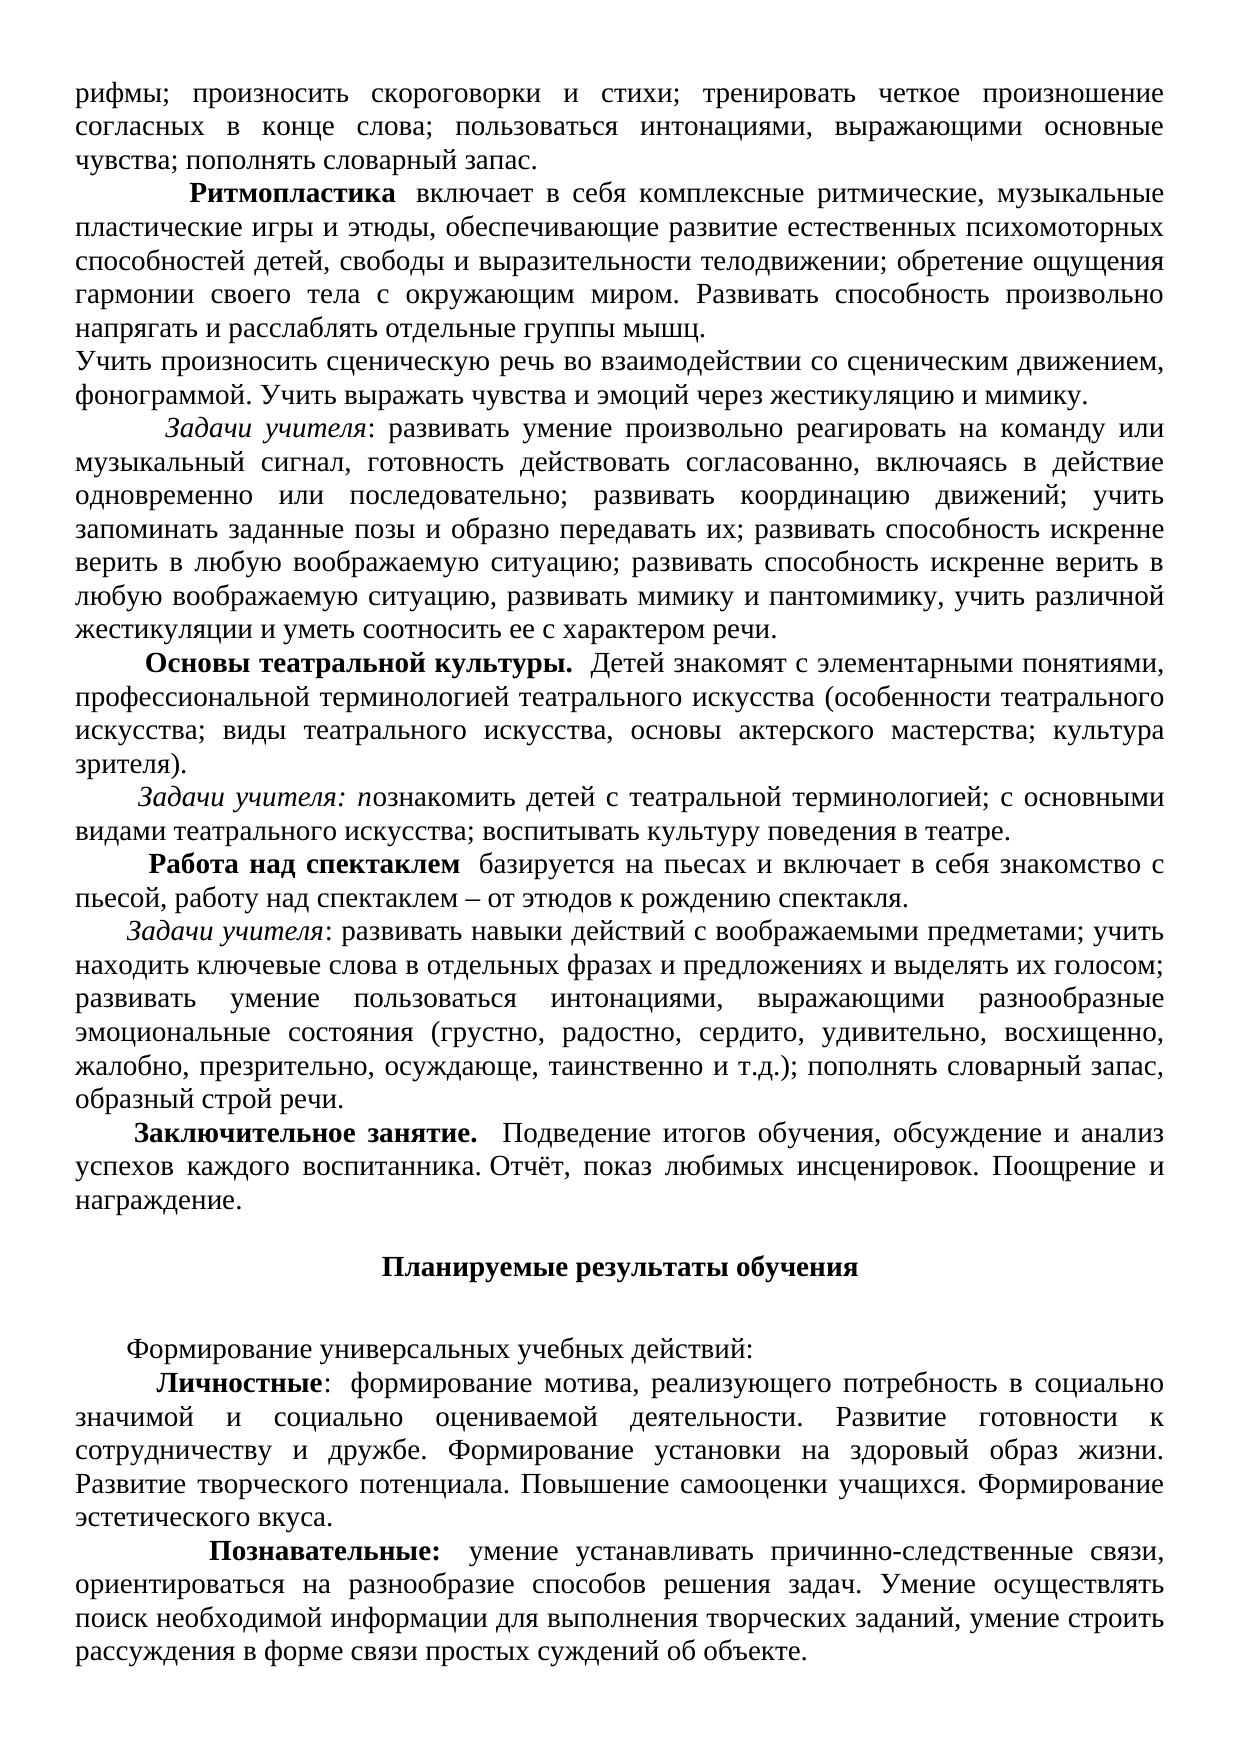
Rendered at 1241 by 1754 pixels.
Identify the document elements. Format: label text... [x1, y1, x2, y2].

text Формирование универсальных учебных действий: [75, 1332, 1165, 1365]
text Познавательные: умение устанавливать причинно-следственные связи, ориентироваться на разнообразие способов решения задач. Умение осуществлять поиск необходимой информации для выполнения творческих заданий, умение строить рассуждения в форме связи простых суждений об объекте. [75, 1533, 1165, 1667]
text Задачи учителя: развивать умение произвольно реагировать на команду или музыкальный сигнал, готовность действовать согласованно, включаясь в действие одновременно или последовательно; развивать координацию движений; учить запоминать заданные позы и образно передавать их; развивать способность искренне верить в любую воображаемую ситуацию; развивать способность искренне верить в любую воображаемую ситуацию, развивать мимику и пантомимику, учить различной жестикуляции и уметь соотносить ее с характером речи. [75, 410, 1165, 645]
text Заключительное занятие. Подведение итогов обучения, обсуждение и анализ успехов каждого воспитанника. Отчёт, показ любимых инсценировок. Поощрение и награждение. [75, 1115, 1165, 1215]
text Планируемые результаты обучения [75, 1249, 1165, 1282]
text Основы театральной культуры. Детей знакомят с элементарными понятиями, профессиональной терминологией театрального искусства (особенности театрального искусства; виды театрального искусства, основы актерского мастерства; культура зрителя). [75, 645, 1165, 779]
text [75, 75, 1165, 176]
text Задачи учителя: развивать навыки действий с воображаемыми предметами; учить находить ключевые слова в отдельных фразах и предложениях и выделять их голосом; развивать умение пользоваться интонациями, выражающими разнообразные эмоциональные состояния (грустно, радостно, сердито, удивительно, восхищенно, жалобно, презрительно, осуждающе, таинственно и т.д.); пополнять словарный запас, образный строй речи. [75, 913, 1165, 1115]
text Личностные: формирование мотива, реализующего потребность в социально значимой и социально оцениваемой деятельности. Развитие готовности к сотрудничеству и дружбе. Формирование установки на здоровый образ жизни. Развитие творческого потенциала. Повышение самооценки учащихся. Формирование эстетического вкуса. [75, 1365, 1165, 1533]
text Работа над спектаклем базируется на пьесах и включает в себя знакомство с пьесой, работу над спектаклем – от этюдов к рождению спектакля. [75, 846, 1165, 913]
text Задачи учителя: познакомить детей с театральной терминологией; с основными видами театрального искусства; воспитывать культуру поведения в театре. [75, 779, 1165, 846]
text Учить произносить сценическую речь во взаимодействии со сценическим движением, фонограммой. Учить выражать чувства и эмоций через жестикуляцию и мимику. [75, 343, 1165, 410]
text Ритмопластика включает в себя комплексные ритмические, музыкальные пластические игры и этюды, обеспечивающие развитие естественных психомоторных способностей детей, свободы и выразительности телодвижении; обретение ощущения гармонии своего тела с окружающим миром. Развивать способность произвольно напрягать и расслаблять отдельные группы мышц. [75, 176, 1165, 343]
